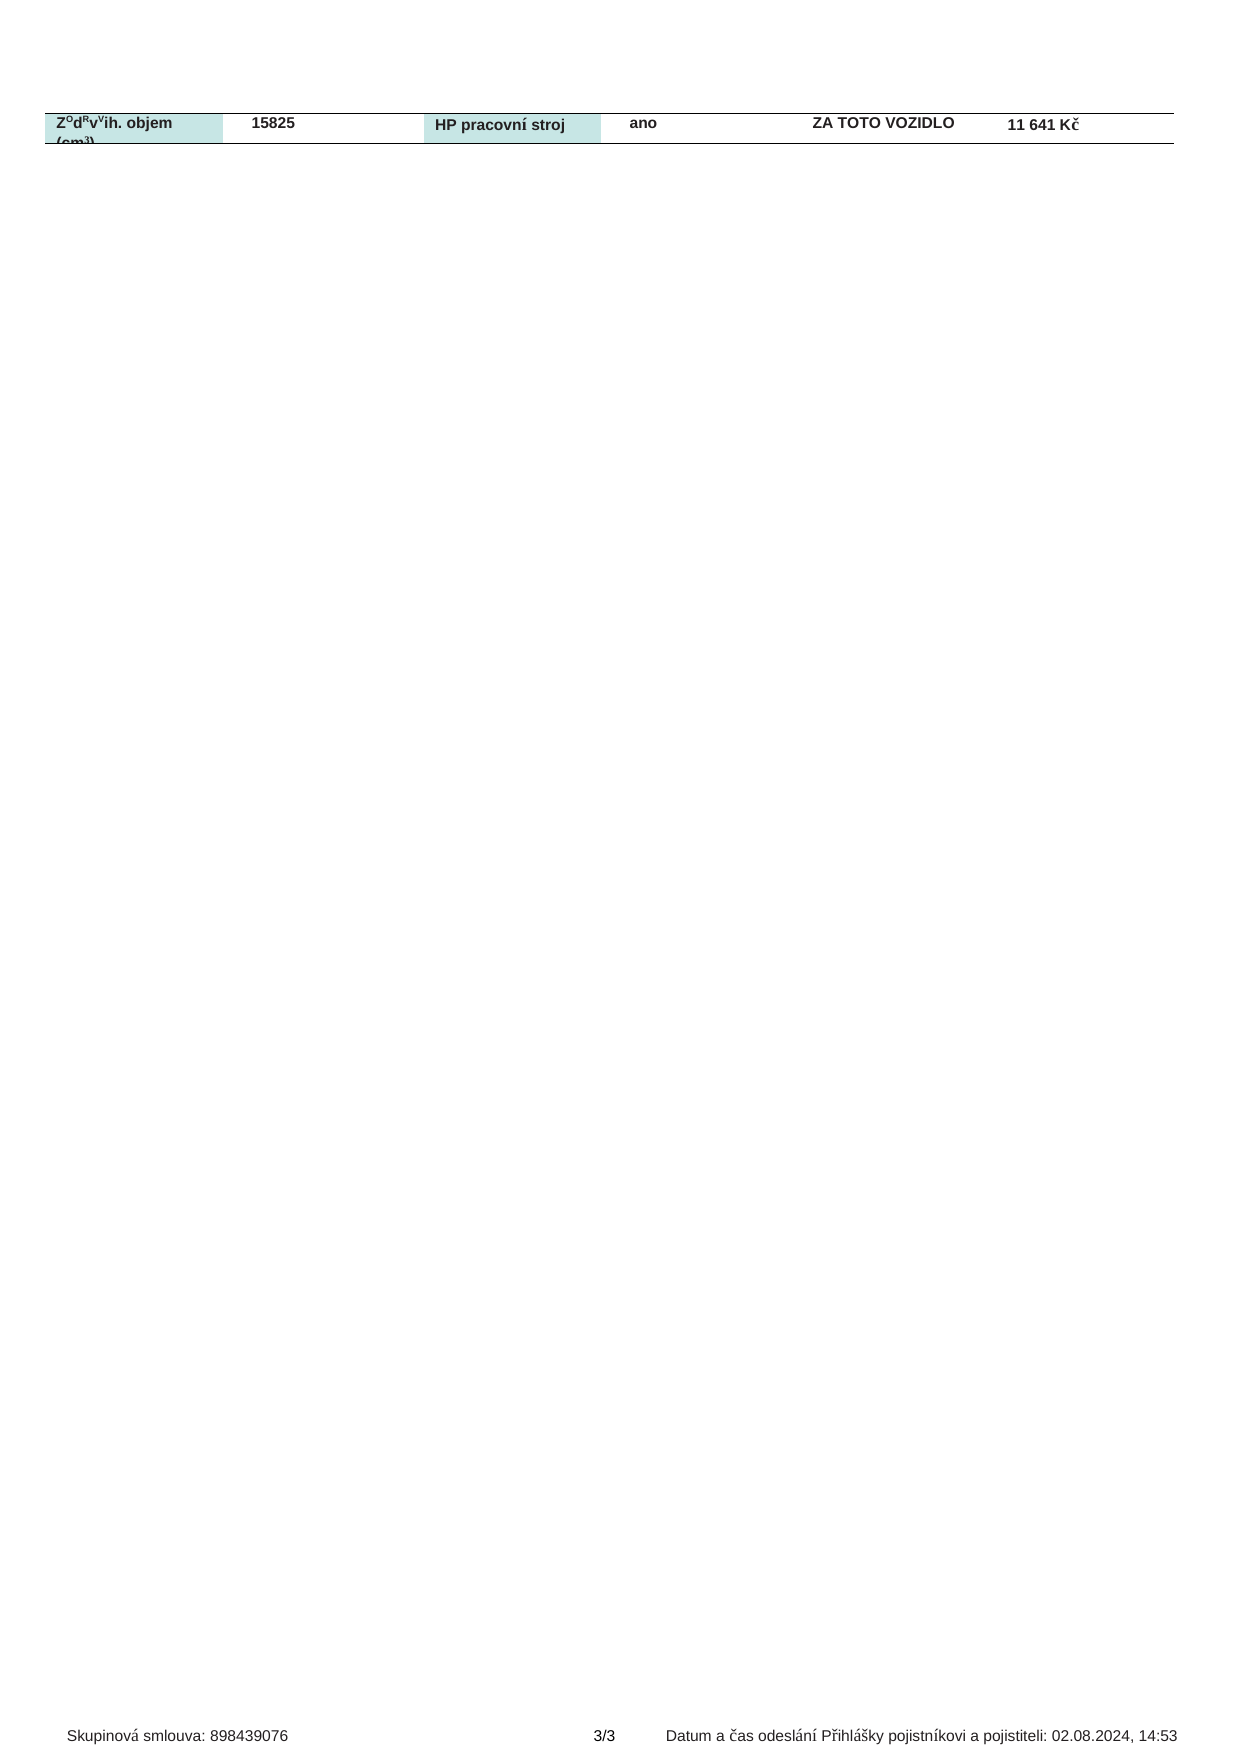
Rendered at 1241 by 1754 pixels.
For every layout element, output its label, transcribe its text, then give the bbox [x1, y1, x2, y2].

table_cell ano [601, 114, 801, 143]
table_cell ZOdRvVih. objem (cm³) [45, 114, 223, 143]
table_cell HP pracovní stroj [424, 114, 601, 143]
table_cell 11 641 Kč [980, 114, 1174, 143]
table_cell 15825 [224, 114, 423, 143]
table_cell ZA TOTO VOZIDLO [801, 114, 979, 143]
